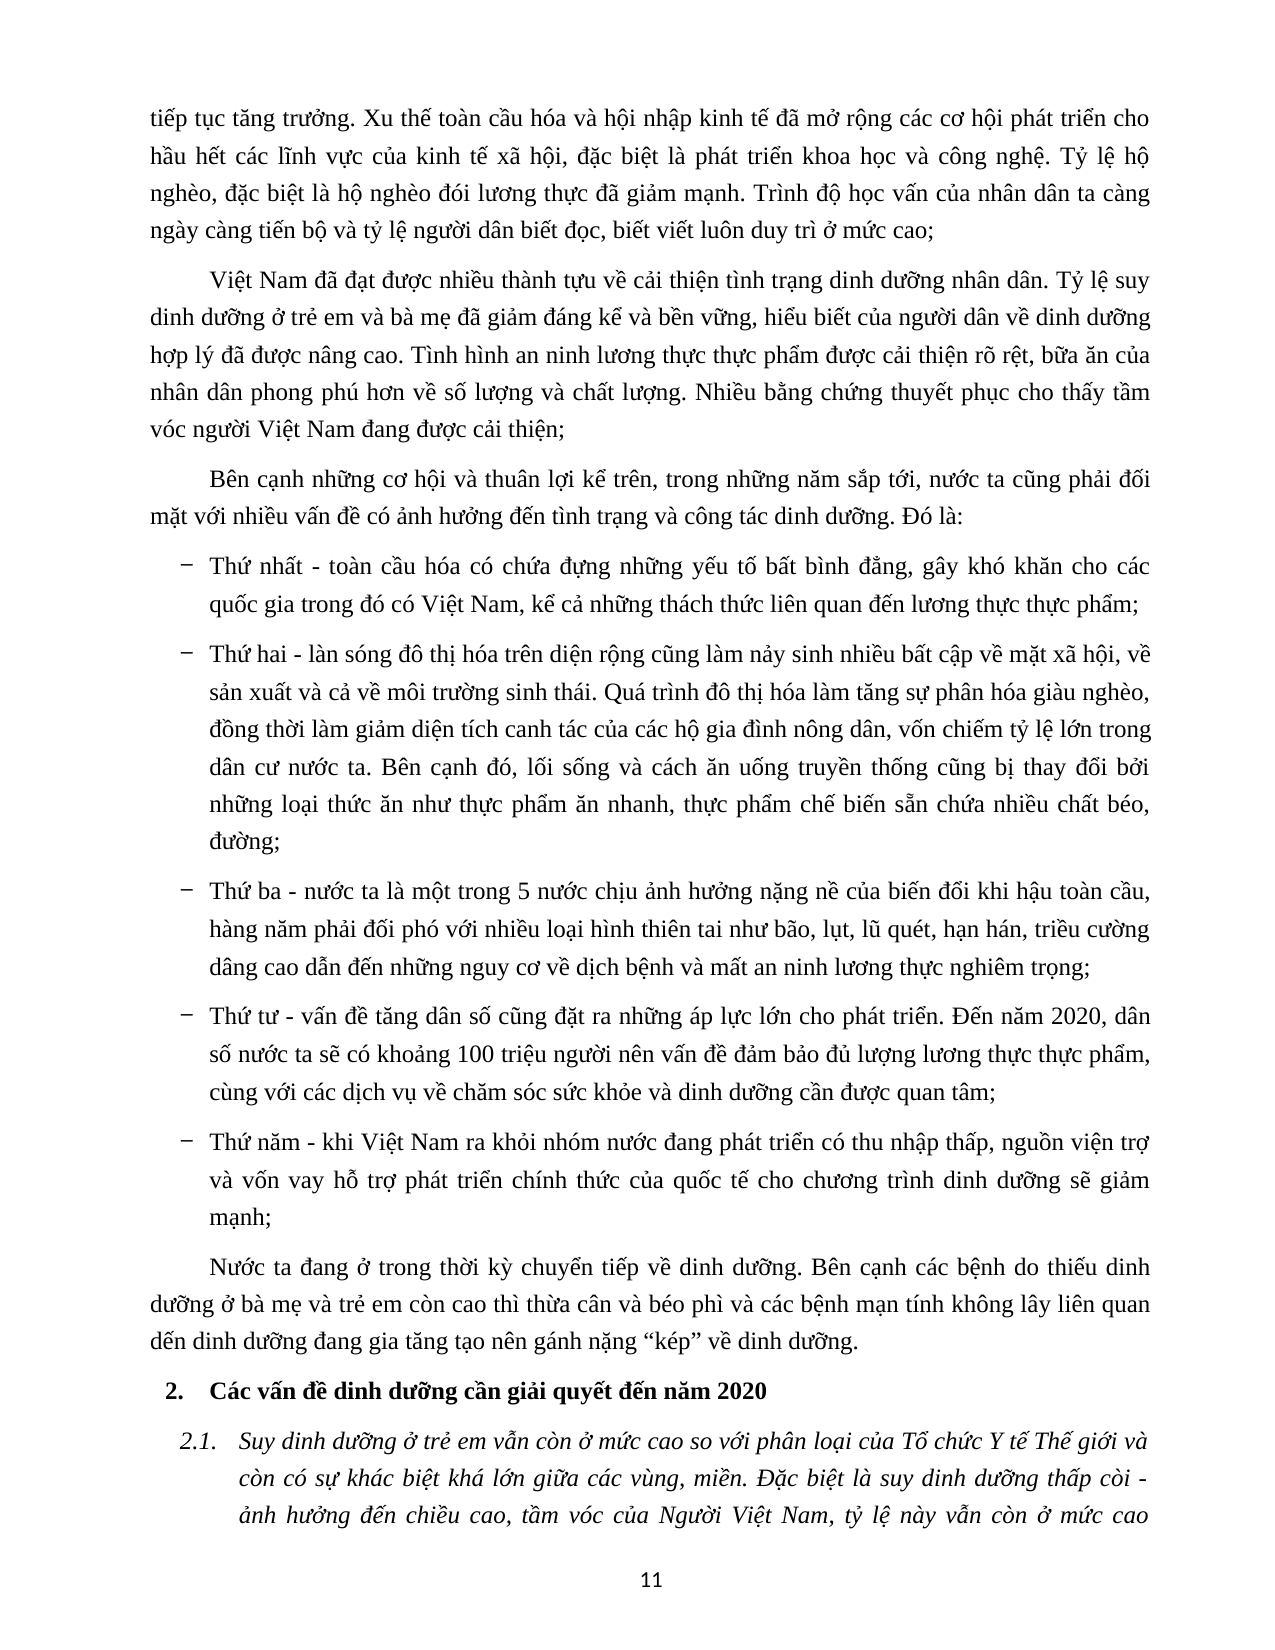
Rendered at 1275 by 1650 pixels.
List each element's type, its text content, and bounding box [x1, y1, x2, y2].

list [179, 1426, 1152, 1529]
list Thứ nhất - toàn cầu hóa có chứa đựng những yếu tố bất bình đẳng, gây khó khăn cho các quốc gia trong đó có Việt Nam, kể cả những thách thức liên quan đến lương thực thực phẩm; [179, 551, 1152, 618]
list Thứ hai - làn sóng đô thị hóa trên diện rộng cũng làm nảy sinh nhiều bất cập về mặt xã hội, về sản xuất và cả về môi trường sinh thái. Quá trình đô thị hóa làm tăng sự phân hóa giàu nghèo, đồng thời làm giảm diện tích canh tác của các hộ gia đình nông dân, vốn chiếm tỷ lệ lớn trong dân cư nước ta. Bên cạnh đó, lối sống và cách ăn uống truyền thống cũng bị thay đổi bởi những loại thức ăn như thực phẩm ăn nhanh, thực phẩm chế biến sẵn chứa nhiều chất béo, đường; [179, 639, 1152, 855]
subtitle Các vấn đề dinh dưỡng cần giải quyết đến năm 2020 [165, 1376, 1152, 1405]
list Thứ tư - vấn đề tăng dân số cũng đặt ra những áp lực lớn cho phát triển. Đến năm 2020, dân số nước ta sẽ có khoảng 100 triệu người nên vấn đề đảm bảo đủ lượng lương thực thực phẩm, cùng với các dịch vụ về chăm sóc sức khỏe và dinh dưỡng cần được quan tâm; [179, 1001, 1152, 1106]
list Thứ năm - khi Việt Nam ra khỏi nhóm nước đang phát triển có thu nhập thấp, nguồn viện trợ và vốn vay hỗ trợ phát triển chính thức của quốc tế cho chương trình dinh dưỡng sẽ giảm mạnh; [179, 1127, 1152, 1231]
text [150, 103, 1152, 244]
list Thứ ba - nước ta là một trong 5 nước chịu ảnh hưởng nặng nề của biến đổi khi hậu toàn cầu, hàng năm phải đối phó với nhiều loại hình thiên tai như bão, lụt, lũ quét, hạn hán, triều cường dâng cao dẫn đến những nguy cơ về dịch bệnh và mất an ninh lương thực nghiêm trọng; [179, 876, 1152, 980]
text Việt Nam đã đạt được nhiều thành tựu về cải thiện tình trạng dinh dưỡng nhân dân. Tỷ lệ suy dinh dưỡng ở trẻ em và bà mẹ đã giảm đáng kể và bền vững, hiểu biết của người dân về dinh dưỡng hợp lý đã được nâng cao. Tình hình an ninh lương thực thực phẩm được cải thiện rõ rệt, bữa ăn của nhân dân phong phú hơn về số lượng và chất lượng. Nhiều bằng chứng thuyết phục cho thấy tầm vóc người Việt Nam đang được cải thiện; [150, 265, 1152, 443]
text Nước ta đang ở trong thời kỳ chuyển tiếp về dinh dưỡng. Bên cạnh các bệnh do thiếu dinh dưỡng ở bà mẹ và trẻ em còn cao thì thừa cân và béo phì và các bệnh mạn tính không lây liên quan dến dinh dưỡng đang gia tăng tạo nên gánh nặng “kép” về dinh dưỡng. [150, 1252, 1152, 1355]
text Bên cạnh những cơ hội và thuân lợi kể trên, trong những năm sắp tới, nước ta cũng phải đối mặt với nhiều vấn đề có ảnh hưởng đến tình trạng và công tác dinh dưỡng. Đó là: [150, 464, 1152, 530]
